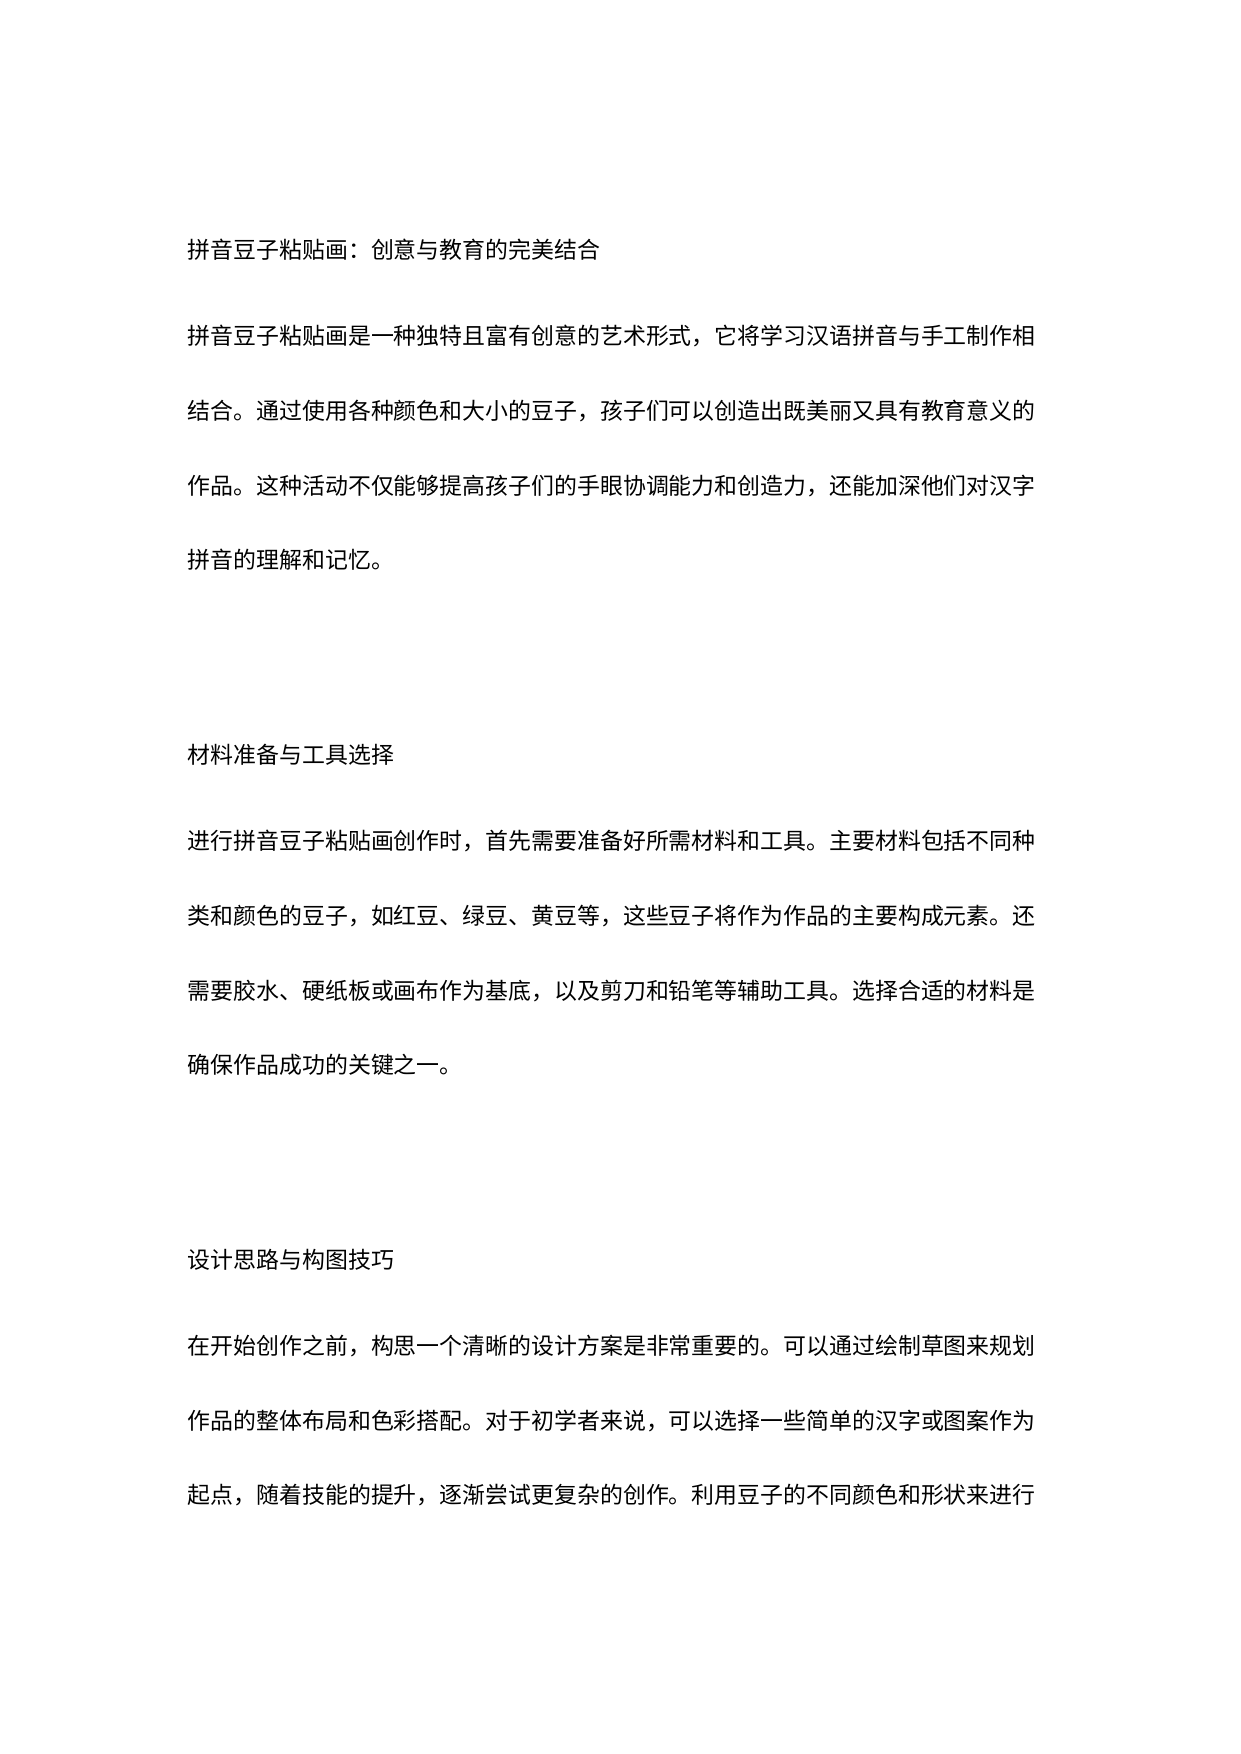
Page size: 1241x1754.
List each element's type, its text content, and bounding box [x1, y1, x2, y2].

text 设计思路与构图技巧 [187, 1226, 1053, 1291]
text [187, 1312, 1053, 1527]
text 拼音豆子粘贴画：创意与教育的完美结合 [187, 216, 1053, 281]
text 拼音豆子粘贴画是一种独特且富有创意的艺术形式，它将学习汉语拼音与手工制作相结合。通过使用各种颜色和大小的豆子，孩子们可以创造出既美丽又具有教育意义的作品。这种活动不仅能够提高孩子们的手眼协调能力和创造力，还能加深他们对汉字拼音的理解和记忆。 [187, 302, 1053, 591]
text 进行拼音豆子粘贴画创作时，首先需要准备好所需材料和工具。主要材料包括不同种类和颜色的豆子，如红豆、绿豆、黄豆等，这些豆子将作为作品的主要构成元素。还需要胶水、硬纸板或画布作为基底，以及剪刀和铅笔等辅助工具。选择合适的材料是确保作品成功的关键之一。 [187, 807, 1053, 1096]
text 材料准备与工具选择 [187, 721, 1053, 786]
